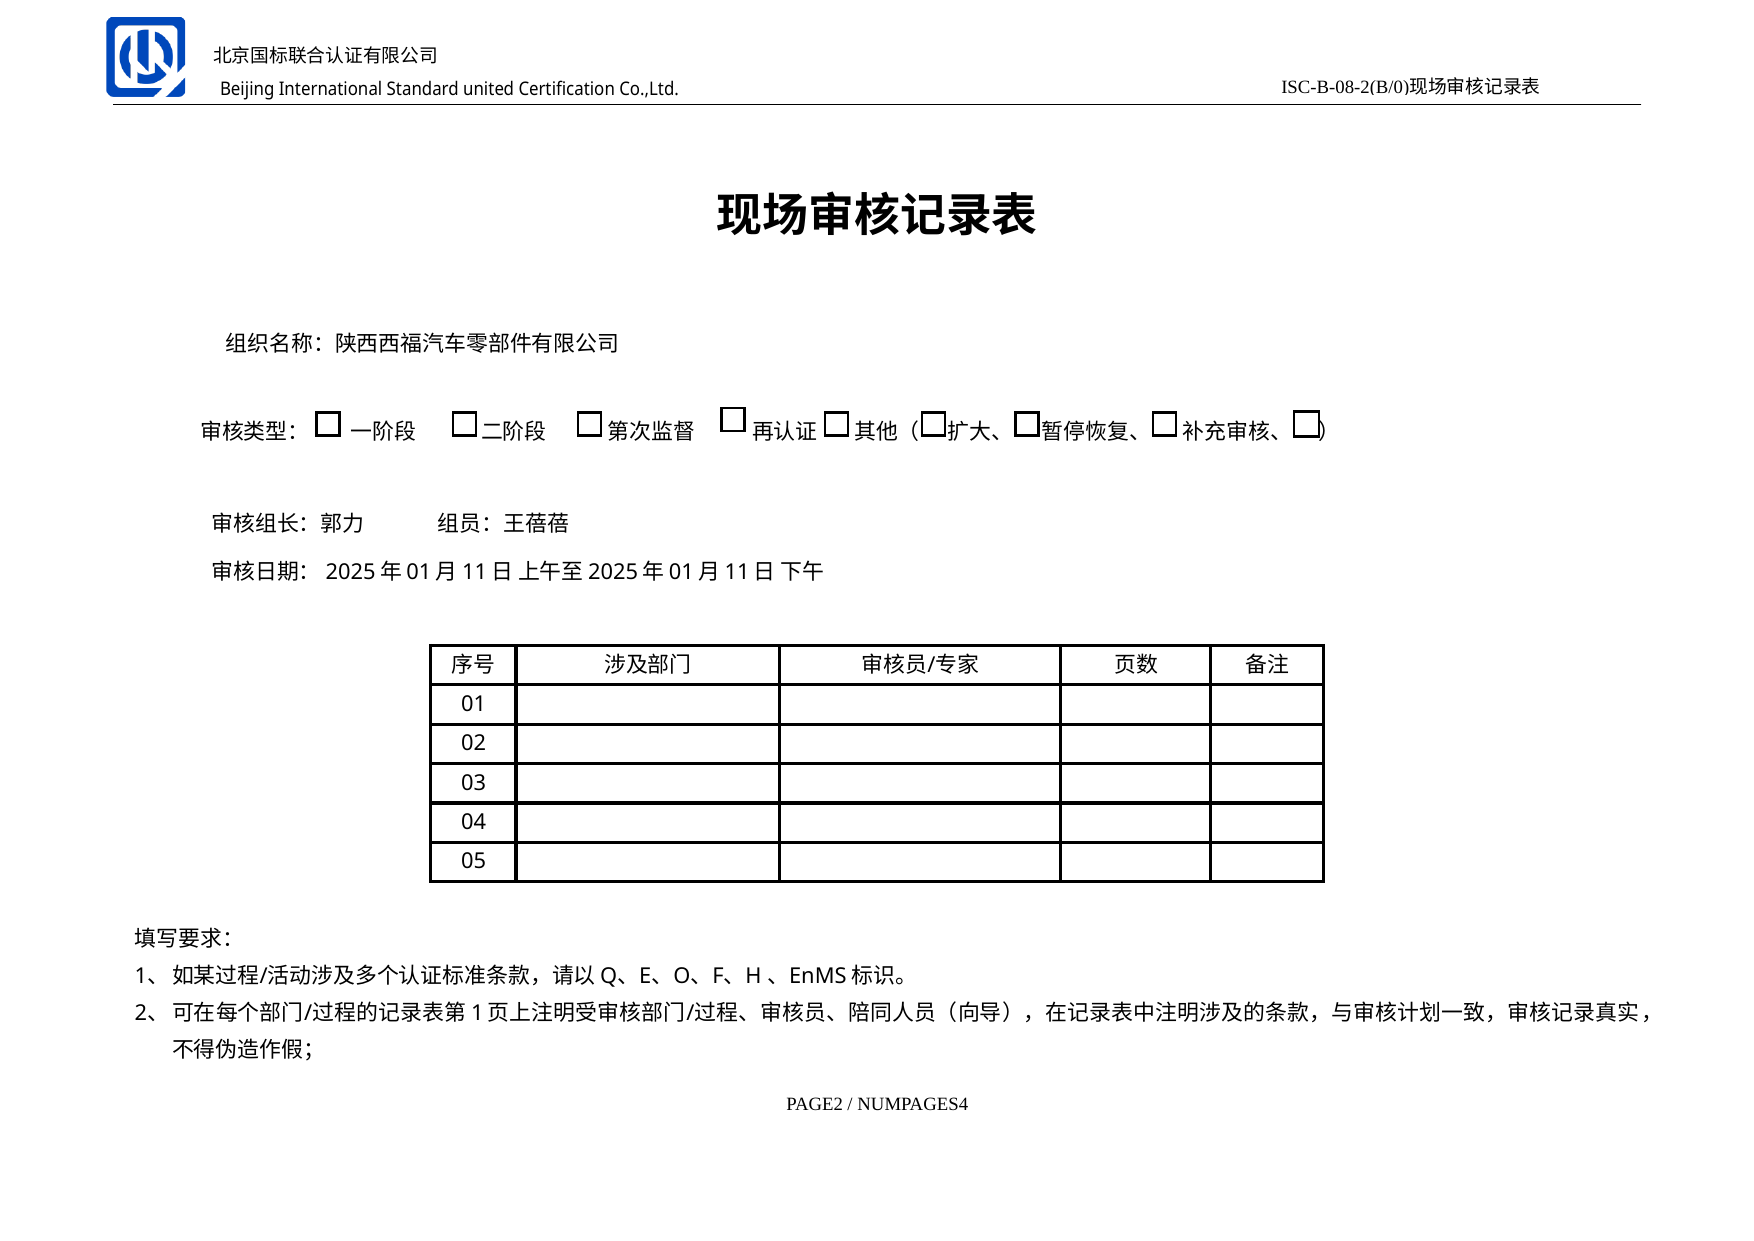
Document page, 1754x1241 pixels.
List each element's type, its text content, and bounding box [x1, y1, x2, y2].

table_cell 01 [432, 686, 514, 723]
table_cell [781, 726, 1059, 762]
table_cell 02 [432, 726, 514, 762]
table_cell [781, 805, 1059, 841]
table_cell [781, 686, 1059, 723]
table_header 涉及部门 [518, 647, 778, 683]
table_header 序号 [432, 647, 514, 683]
list 如某过程/活动涉及多个认证标准条款，请以Q、E、O、F、H 、EnMS标识。 [134, 957, 1641, 990]
table_cell [518, 844, 778, 880]
table_header 页数 [1062, 647, 1209, 683]
table_cell [1062, 765, 1209, 801]
table_cell [518, 686, 778, 723]
table_cell [781, 844, 1059, 880]
table_cell [518, 765, 778, 801]
text 审核类型： 一阶段 二阶段 第次监督 再认证 其他（扩大、暂停恢复、补充审核、） [112, 399, 1641, 464]
table_cell [518, 805, 778, 841]
table_cell 04 [432, 805, 514, 841]
text 填写要求： [112, 920, 1641, 953]
text 审核日期： 2025年01月11日 上午至2025年01月11日 下午 [112, 554, 1641, 587]
text 组织名称：陕西西福汽车零部件有限公司 [112, 326, 1641, 358]
table_cell [1212, 686, 1322, 723]
table_cell [1062, 726, 1209, 762]
table_cell [1062, 805, 1209, 841]
table_cell [781, 765, 1059, 801]
table_cell [1212, 805, 1322, 841]
list 可在每个部门/过程的记录表第1页上注明受审核部门/过程、审核员、陪同人员（向导），在记录表中注明涉及的条款，与审核计划一致，审核记录真实，不得伪造作假； [134, 994, 1641, 1064]
table_cell 05 [432, 844, 514, 880]
table_cell [1212, 844, 1322, 880]
table_cell [518, 726, 778, 762]
table_cell [1212, 765, 1322, 801]
text 现场审核记录表 [112, 163, 1641, 261]
table_cell 03 [432, 765, 514, 801]
table_header 备注 [1212, 647, 1322, 683]
text 审核组长：郭力 组员：王蓓蓓 [112, 506, 1641, 538]
table_cell [1062, 686, 1209, 723]
table_header 审核员/专家 [781, 647, 1059, 683]
table_cell [1212, 726, 1322, 762]
picture [106, 17, 186, 97]
table_cell [1062, 844, 1209, 880]
